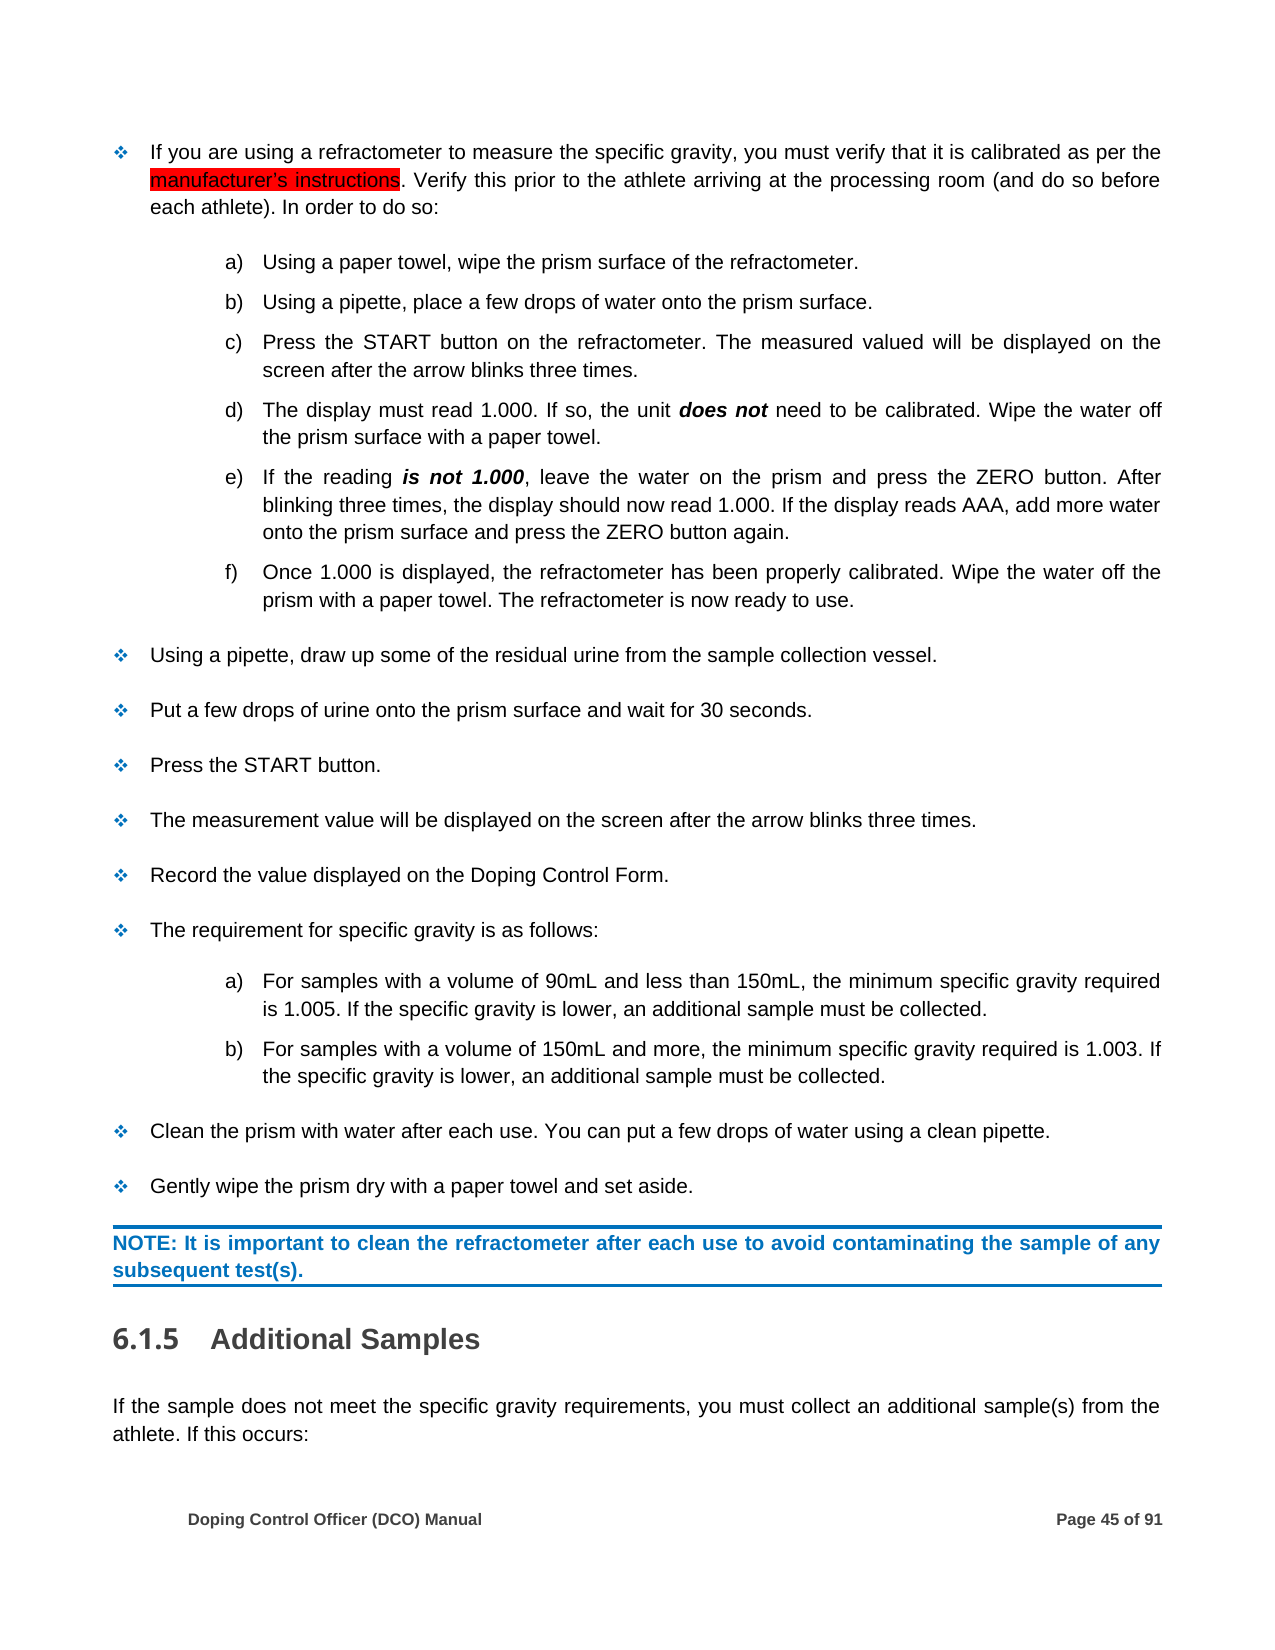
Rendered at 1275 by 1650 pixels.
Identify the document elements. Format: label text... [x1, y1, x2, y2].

list The measurement value will be displayed on the screen after the arrow blinks three times. [112, 807, 1162, 831]
list Put a few drops of urine onto the prism surface and wait for 30 seconds. [112, 697, 1162, 721]
list Once 1.000 is displayed, the refractometer has been properly calibrated. Wipe the water off the prism with a paper towel. The refractometer is now ready to use. [225, 560, 1162, 611]
list Using a pipette, place a few drops of water onto the prism surface. [225, 290, 1162, 314]
list For samples with a volume of 150mL and more, the minimum specific gravity required is 1.003. If the specific gravity is lower, an additional sample must be collected. [225, 1036, 1162, 1088]
list For samples with a volume of 90mL and less than 150mL, the minimum specific gravity required is 1.005. If the specific gravity is lower, an additional sample must be collected. [225, 969, 1162, 1020]
list The requirement for specific gravity is as follows: [112, 917, 1162, 941]
text If the sample does not meet the specific gravity requirements, you must collect an additional sample(s) from the athlete. If this occurs: [112, 1394, 1162, 1446]
list If you are using a refractometer to measure the specific gravity, you must verify that it is calibrated as per the manufacturer’s instructions. Verify this prior to the athlete arriving at the processing room (and do so before each athlete). In order to do so: [112, 140, 1162, 219]
list Using a paper towel, wipe the prism surface of the refractometer. [225, 250, 1162, 274]
subtitle Additional Samples [112, 1318, 1162, 1358]
list Clean the prism with water after each use. You can put a few drops of water using a clean pipette. [112, 1119, 1162, 1143]
list Press the START button on the refractometer. The measured valued will be displayed on the screen after the arrow blinks three times. [225, 330, 1162, 381]
list NOTE: It is important to clean the refractometer after each use to avoid contaminating the sample of any subsequent test(s). [112, 1226, 1162, 1287]
list Using a pipette, draw up some of the residual urine from the sample collection vessel. [112, 642, 1162, 666]
list Record the value displayed on the Doping Control Form. [112, 862, 1162, 886]
list Gently wipe the prism dry with a paper towel and set aside. [112, 1174, 1162, 1198]
list Press the START button. [112, 752, 1162, 776]
list The display must read 1.000. If so, the unit does not need to be calibrated. Wipe the water off the prism surface with a paper towel. [225, 397, 1162, 449]
list If the reading is not 1.000, leave the water on the prism and press the ZERO button. After blinking three times, the display should now read 1.000. If the display reads AAA, add more water onto the prism surface and press the ZERO button again. [225, 465, 1162, 544]
